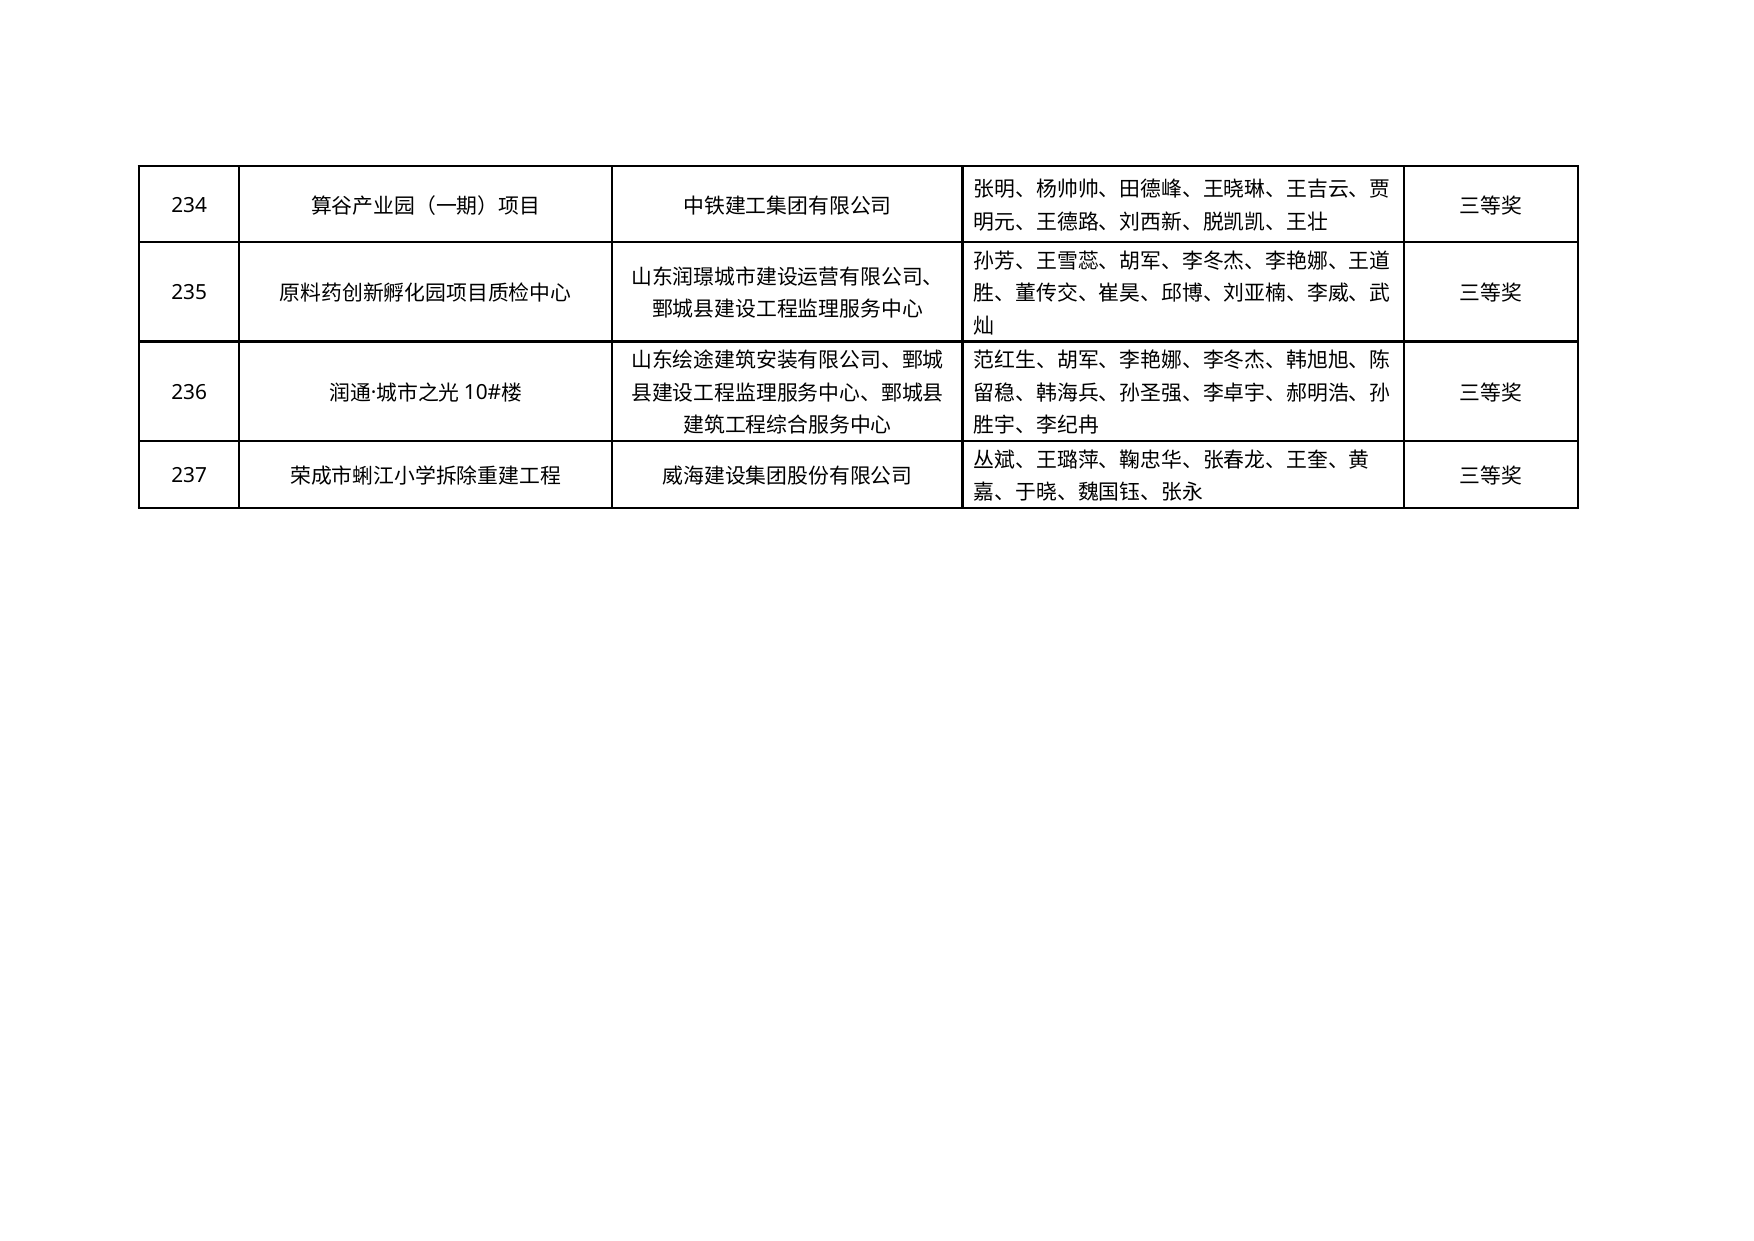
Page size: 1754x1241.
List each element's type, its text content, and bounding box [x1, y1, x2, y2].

table_cell 山东润璟城市建设运营有限公司、鄄城县建设工程监理服务中心 [613, 243, 961, 340]
table_cell 236 [140, 343, 238, 440]
table_cell 算谷产业园（一期）项目 [240, 167, 611, 241]
table_cell 威海建设集团股份有限公司 [613, 442, 961, 507]
table_cell 张明、杨帅帅、田德峰、王晓琳、王吉云、贾明元、王德路、刘西新、脱凯凯、王壮 [964, 167, 1403, 241]
table_cell 中铁建工集团有限公司 [613, 167, 961, 241]
table_cell 三等奖 [1405, 243, 1577, 340]
table_cell 荣成市蜊江小学拆除重建工程 [240, 442, 611, 507]
table_cell 丛斌、王璐萍、鞠忠华、张春龙、王奎、黄嘉、于晓、魏国钰、张永 [964, 442, 1403, 507]
table_cell 范红生、胡军、李艳娜、李冬杰、韩旭旭、陈留稳、韩海兵、孙圣强、李卓宇、郝明浩、孙胜宇、李纪冉 [964, 343, 1403, 440]
table_cell 原料药创新孵化园项目质检中心 [240, 243, 611, 340]
table_cell 235 [140, 243, 238, 340]
table_cell 孙芳、王雪蕊、胡军、李冬杰、李艳娜、王道胜、董传交、崔昊、邱博、刘亚楠、李威、武灿 [964, 243, 1403, 340]
table_cell 三等奖 [1405, 343, 1577, 440]
table_cell 234 [140, 167, 238, 241]
table_cell 三等奖 [1405, 167, 1577, 241]
table_cell 三等奖 [1405, 442, 1577, 507]
table_cell 山东绘途建筑安装有限公司、鄄城县建设工程监理服务中心、鄄城县建筑工程综合服务中心 [613, 343, 961, 440]
table_cell 润通·城市之光10#楼 [240, 343, 611, 440]
table_cell 237 [140, 442, 238, 507]
